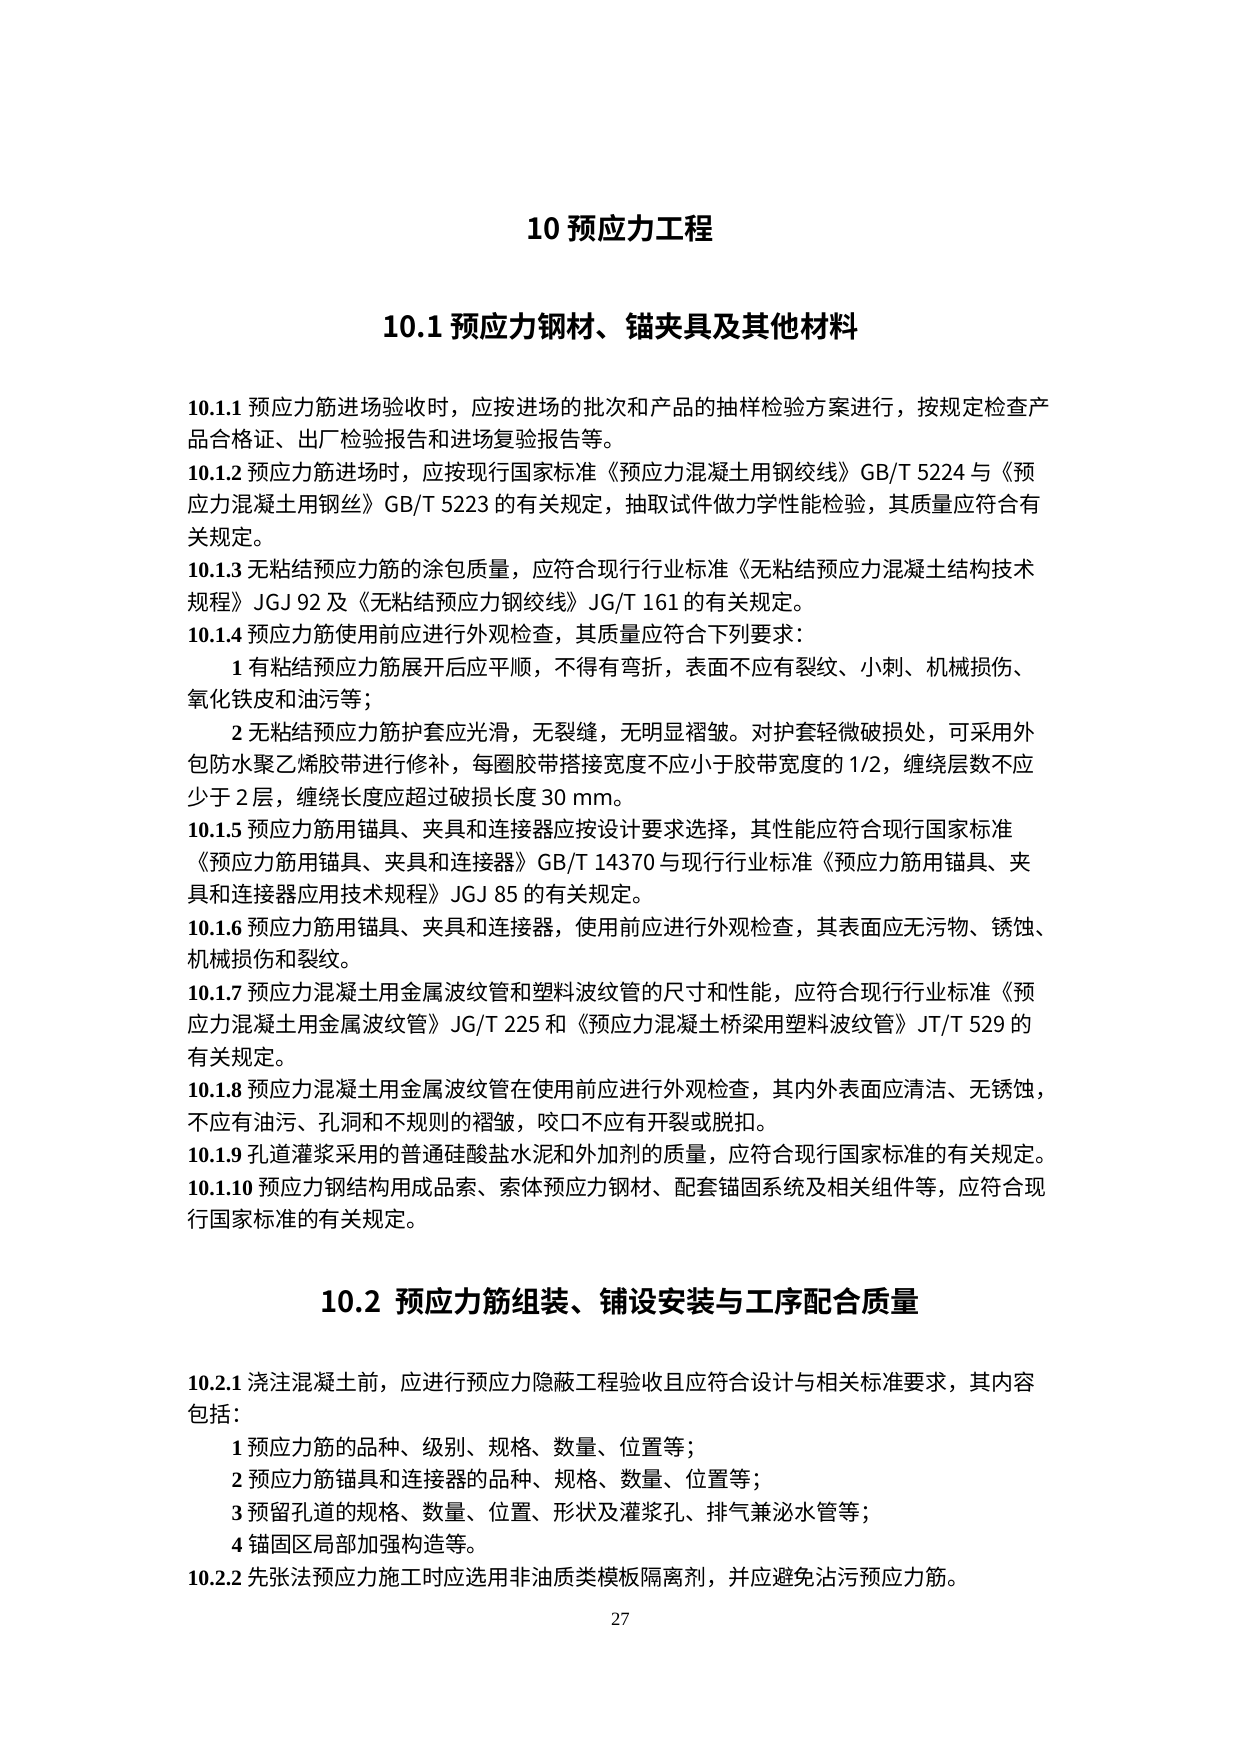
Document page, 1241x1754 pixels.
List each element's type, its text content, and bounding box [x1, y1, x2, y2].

text 10.1.10 预应力钢结构用成品索、索体预应力钢材、配套锚固系统及相关组件等，应符合现行国家标准的有关规定。 [187, 1169, 1053, 1234]
text 10.1.8 预应力混凝土用金属波纹管在使用前应进行外观检查，其内外表面应清洁、无锈蚀，不应有油污、孔洞和不规则的褶皱，咬口不应有开裂或脱扣。 [187, 1072, 1053, 1137]
text 10.1.5 预应力筋用锚具、夹具和连接器应按设计要求选择，其性能应符合现行国家标准《预应力筋用锚具、夹具和连接器》GB/T 14370与现行行业标准《预应力筋用锚具、夹具和连接器应用技术规程》JGJ 85的有关规定。 [187, 812, 1053, 909]
text 10.1.7 预应力混凝土用金属波纹管和塑料波纹管的尺寸和性能，应符合现行行业标准《预应力混凝土用金属波纹管》JG/T 225和《预应力混凝土桥梁用塑料波纹管》JT/T 529的有关规定。 [187, 974, 1053, 1072]
text 10.1.3 无粘结预应力筋的涂包质量，应符合现行行业标准《无粘结预应力混凝土结构技术规程》JGJ 92及《无粘结预应力钢绞线》JG/T 161的有关规定。 [187, 552, 1053, 617]
text 10.1 预应力钢材、锚夹具及其他材料 [187, 292, 1053, 357]
text 2 无粘结预应力筋护套应光滑，无裂缝，无明显褶皱。对护套轻微破损处，可采用外包防水聚乙烯胶带进行修补，每圈胶带搭接宽度不应小于胶带宽度的1/2，缠绕层数不应少于2层，缠绕长度应超过破损长度30 mm。 [187, 714, 1053, 812]
text 4 锚固区局部加强构造等。 [187, 1527, 1053, 1559]
text 10.1.2 预应力筋进场时，应按现行国家标准《预应力混凝土用钢绞线》GB/T 5224与《预应力混凝土用钢丝》GB/T 5223的有关规定，抽取试件做力学性能检验，其质量应符合有关规定。 [187, 454, 1053, 552]
text 10.2.1 浇注混凝土前，应进行预应力隐蔽工程验收且应符合设计与相关标准要求，其内容包括： [187, 1364, 1053, 1429]
text 10.1.4 预应力筋使用前应进行外观检查，其质量应符合下列要求： [187, 617, 1053, 649]
text 10.1.9 孔道灌浆采用的普通硅酸盐水泥和外加剂的质量，应符合现行国家标准的有关规定。 [187, 1137, 1053, 1169]
text 10 预应力工程 [187, 194, 1053, 259]
text 1 预应力筋的品种、级别、规格、数量、位置等； [187, 1429, 1053, 1462]
text 10.1.6 预应力筋用锚具、夹具和连接器，使用前应进行外观检查，其表面应无污物、锈蚀、机械损伤和裂纹。 [187, 909, 1053, 974]
text 10.2 预应力筋组装、铺设安装与工序配合质量 [187, 1267, 1053, 1332]
text 10.1.1 预应力筋进场验收时，应按进场的批次和产品的抽样检验方案进行，按规定检查产品合格证、出厂检验报告和进场复验报告等。 [187, 389, 1053, 454]
text 10.2.2 先张法预应力施工时应选用非油质类模板隔离剂，并应避免沾污预应力筋。 [187, 1559, 1053, 1592]
text 3 预留孔道的规格、数量、位置、形状及灌浆孔、排气兼泌水管等； [187, 1494, 1053, 1527]
text 1 有粘结预应力筋展开后应平顺，不得有弯折，表面不应有裂纹、小刺、机械损伤、氧化铁皮和油污等； [187, 649, 1053, 714]
text 2 预应力筋锚具和连接器的品种、规格、数量、位置等； [187, 1462, 1053, 1494]
